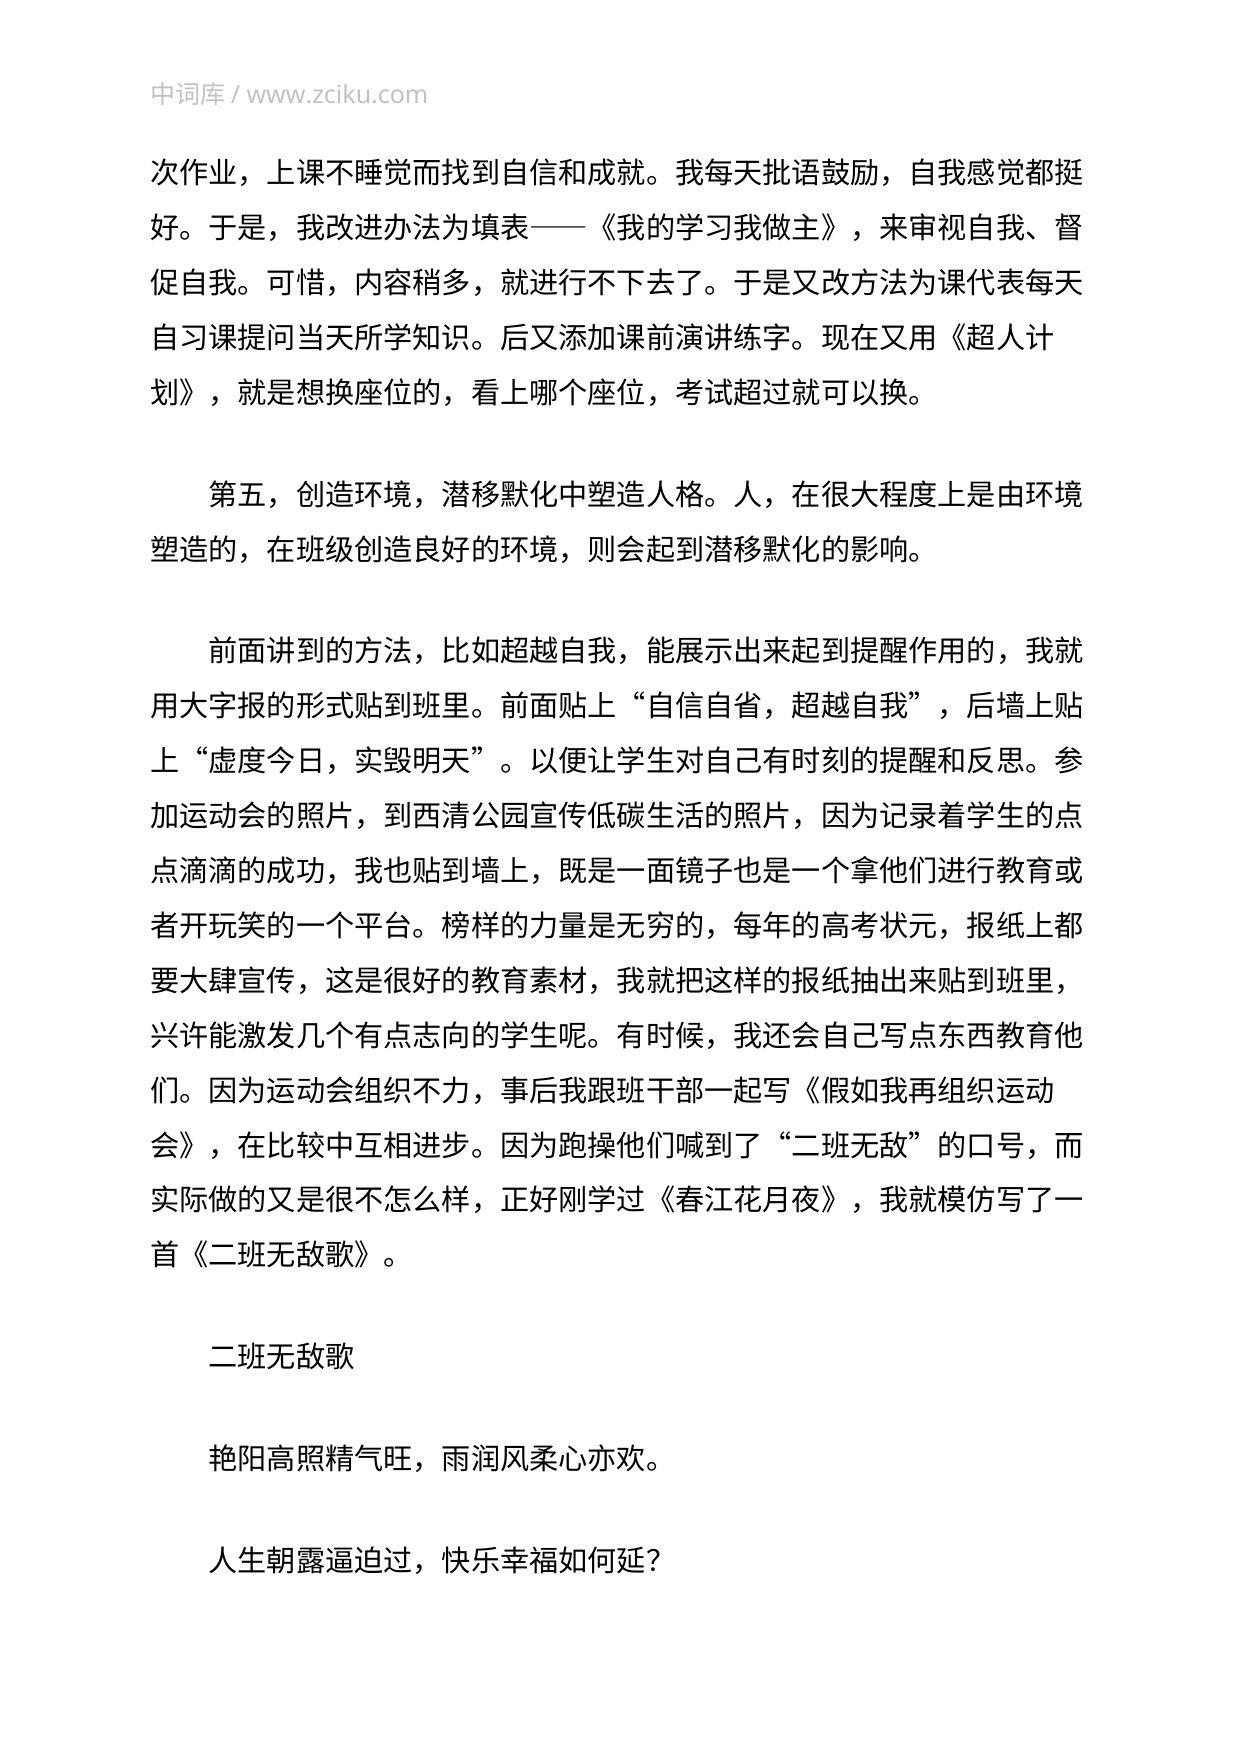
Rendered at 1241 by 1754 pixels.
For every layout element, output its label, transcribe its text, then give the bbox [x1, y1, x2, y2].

text 前面讲到的方法，比如超越自我，能展示出来起到提醒作用的，我就用大字报的形式贴到班里。前面贴上“自信自省，超越自我”，后墙上贴上“虚度今日，实毁明天”。以便让学生对自己有时刻的提醒和反思。参加运动会的照片，到西清公园宣传低碳生活的照片，因为记录着学生的点点滴滴的成功，我也贴到墙上，既是一面镜子也是一个拿他们进行教育或者开玩笑的一个平台。榜样的力量是无穷的，每年的高考状元，报纸上都要大肆宣传，这是很好的教育素材，我就把这样的报纸抽出来贴到班里，兴许能激发几个有点志向的学生呢。有时候，我还会自己写点东西教育他们。因为运动会组织不力，事后我跟班干部一起写《假如我再组织运动会》，在比较中互相进步。因为跑操他们喊到了“二班无敌”的口号，而实际做的又是很不怎么样，正好刚学过《春江花月夜》，我就模仿写了一首《二班无敌歌》。 [150, 628, 1090, 1274]
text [150, 150, 1090, 412]
text 第五，创造环境，潜移默化中塑造人格。人，在很大程度上是由环境塑造的，在班级创造良好的环境，则会起到潜移默化的影响。 [150, 471, 1090, 568]
text 二班无敌歌 [150, 1334, 1090, 1376]
text 人生朝露逼迫过，快乐幸福如何延？ [150, 1537, 1090, 1579]
text 艳阳高照精气旺，雨润风柔心亦欢。 [150, 1435, 1090, 1478]
